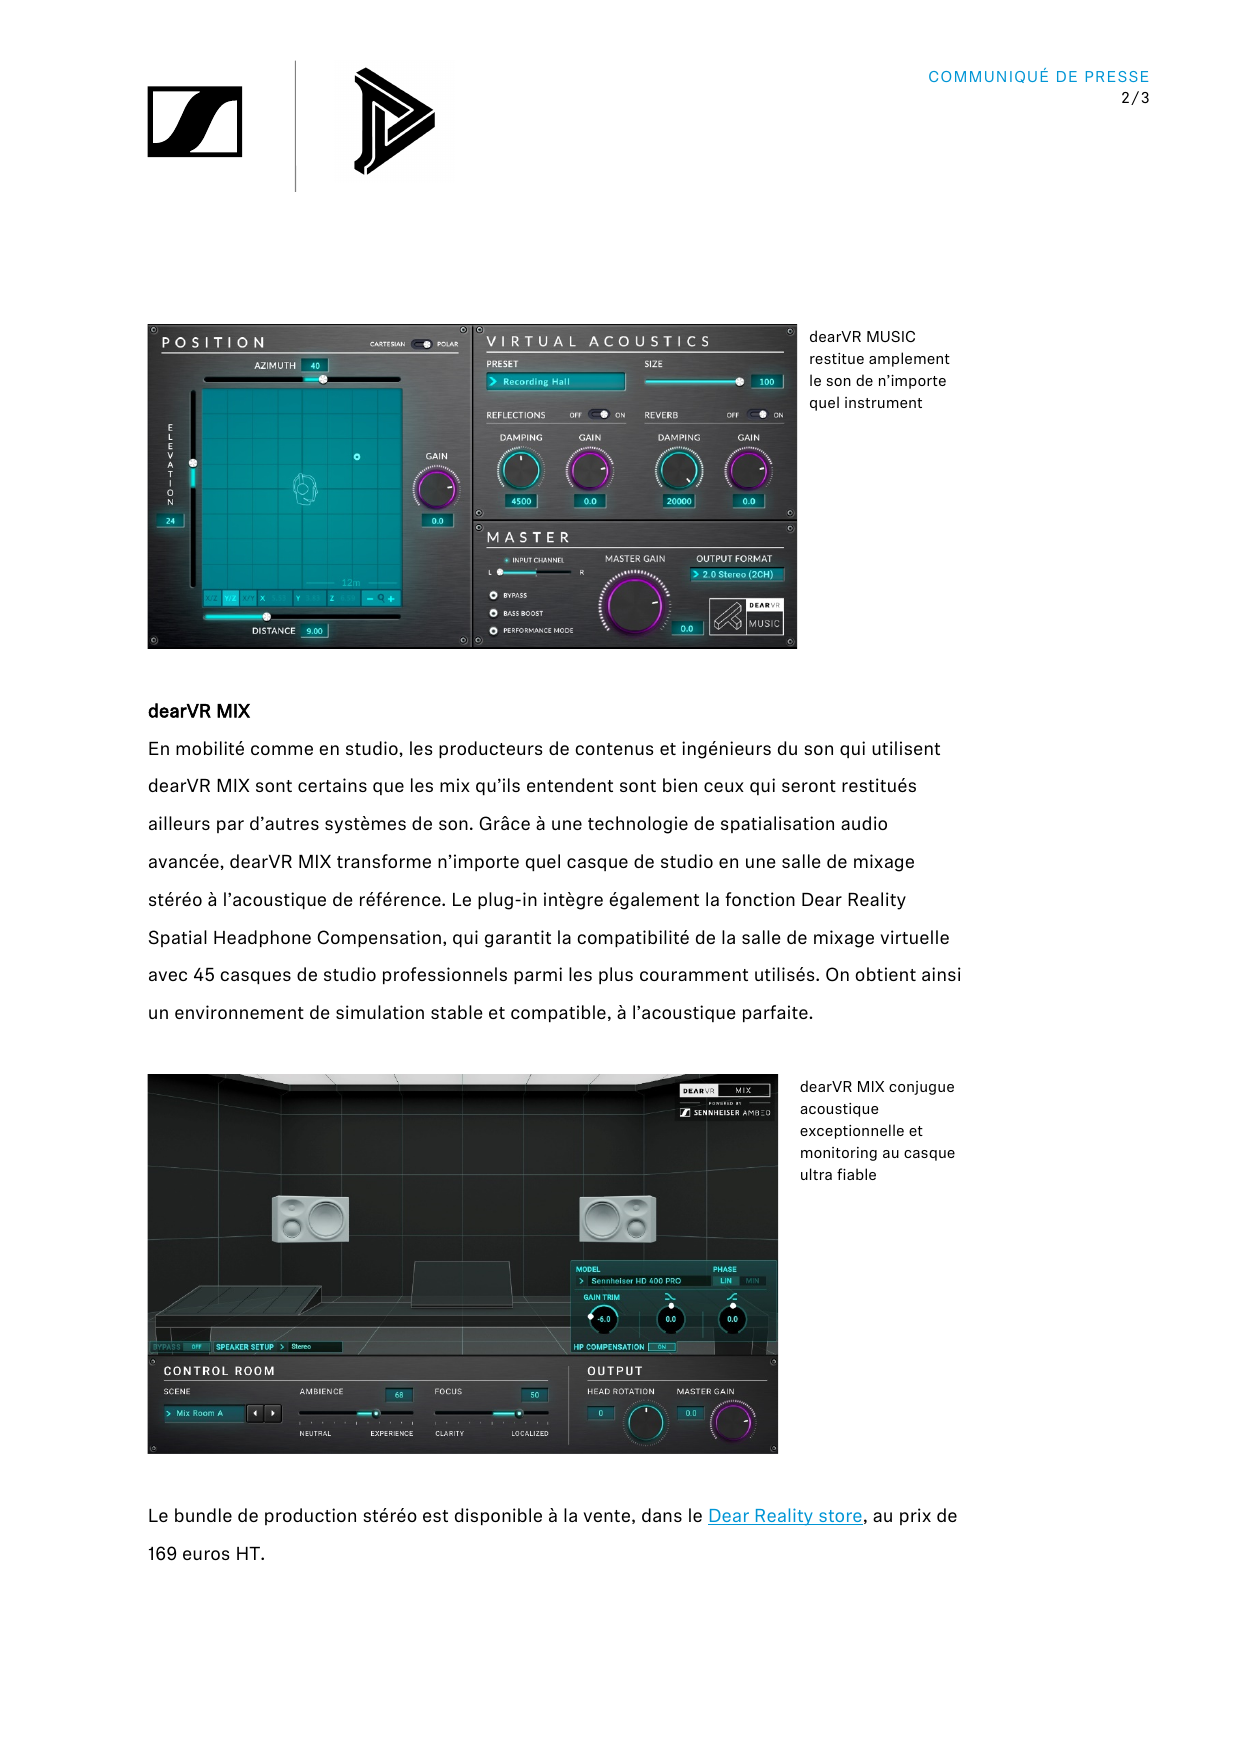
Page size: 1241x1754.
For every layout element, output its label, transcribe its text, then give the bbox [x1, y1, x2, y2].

text dearVR MIX [148, 697, 968, 722]
table_header dearVR MIX conjugue acoustique exceptionnelle et monitoring au casque ultra fiable [800, 1075, 968, 1464]
text En mobilité comme en studio, les producteurs de contenus et ingénieurs du son qui utilisent dearVR MIX sont certains que les mix qu’ils entendent sont bien ceux qui seront restitués ailleurs par d’autres systèmes de son. Grâce à une technologie de spatialisation audio avancée, dearVR MIX transforme n’importe quel casque de studio en une salle de mixage stéréo à l’acoustique de référence. Le plug-in intègre également la fonction Dear Reality Spatial Headphone Compensation, qui garantit la compatibilité de la salle de mixage virtuelle avec 45 casques de studio professionnels parmi les plus couramment utilisés. On obtient ainsi un environnement de simulation stable et compatible, à l’acoustique parfaite. [148, 734, 968, 1024]
picture [333, 60, 455, 183]
table_header dearVR MUSIC restitue amplement le son de n’importe quel instrument [809, 325, 968, 659]
table_header [148, 1075, 799, 1464]
table_header [148, 325, 809, 659]
text Le bundle de production stéréo est disponible à la vente, dans le Dear Reality store, au prix de 169 euros HT. [148, 1502, 968, 1565]
picture [147, 324, 798, 649]
picture [147, 1074, 779, 1454]
